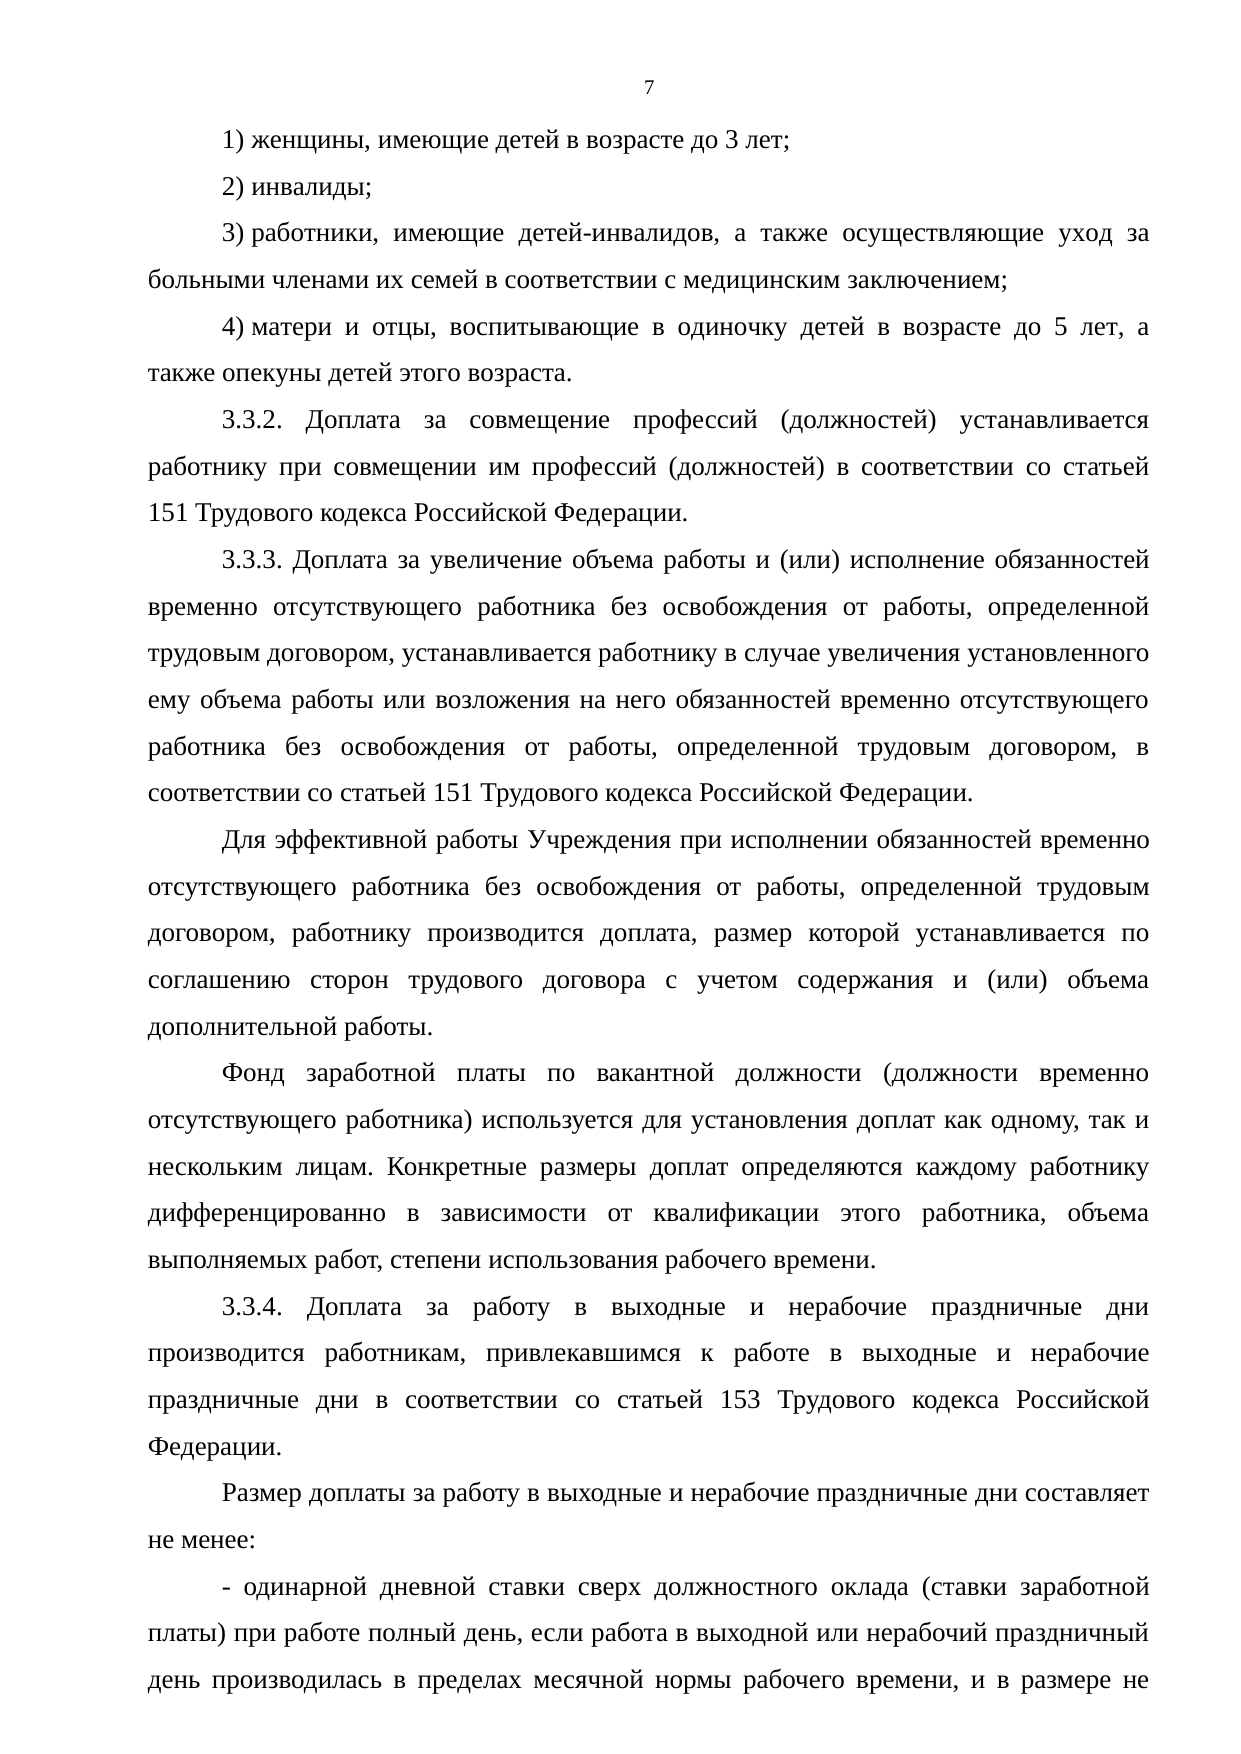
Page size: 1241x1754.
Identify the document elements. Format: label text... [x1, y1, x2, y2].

text 3) работники, имеющие детей-инвалидов, а также осуществляющие уход за больными членами их семей в соответствии с медицинским заключением; [148, 216, 1151, 294]
text Для эффективной работы Учреждения при исполнении обязанностей временно отсутствующего работника без освобождения от работы, определенной трудовым договором, работнику производится доплата, размер которой устанавливается по соглашению сторон трудового договора с учетом содержания и (или) объема дополнительной работы. [148, 823, 1151, 1041]
text 4) матери и отцы, воспитывающие в одиночку детей в возрасте до 5 лет, а также опекуны детей этого возраста. [148, 310, 1151, 388]
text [148, 1570, 1151, 1694]
text 2) инвалиды; [148, 170, 1151, 201]
text Фонд заработной платы по вакантной должности (должности временно отсутствующего работника) используется для установления доплат как одному, так и нескольким лицам. Конкретные размеры доплат определяются каждому работнику дифференцированно в зависимости от квалификации этого работника, объема выполняемых работ, степени использования рабочего времени. [148, 1056, 1151, 1274]
text Размер доплаты за работу в выходные и нерабочие праздничные дни составляет не менее: [148, 1476, 1151, 1554]
text 3.3.4. Доплата за работу в выходные и нерабочие праздничные дни производится работникам, привлекавшимся к работе в выходные и нерабочие праздничные дни в соответствии со статьей 153 Трудового кодекса Российской Федерации. [148, 1290, 1151, 1461]
text 3.3.3. Доплата за увеличение объема работы и (или) исполнение обязанностей временно отсутствующего работника без освобождения от работы, определенной трудовым договором, устанавливается работнику в случае увеличения установленного ему объема работы или возложения на него обязанностей временно отсутствующего работника без освобождения от работы, определенной трудовым договором, в соответствии со статьей 151 Трудового кодекса Российской Федерации. [148, 543, 1151, 808]
text 1) женщины, имеющие детей в возрасте до 3 лет; [148, 123, 1151, 154]
text 3.3.2. Доплата за совмещение профессий (должностей) устанавливается работнику при совмещении им профессий (должностей) в соответствии со статьей 151 Трудового кодекса Российской Федерации. [148, 403, 1151, 528]
